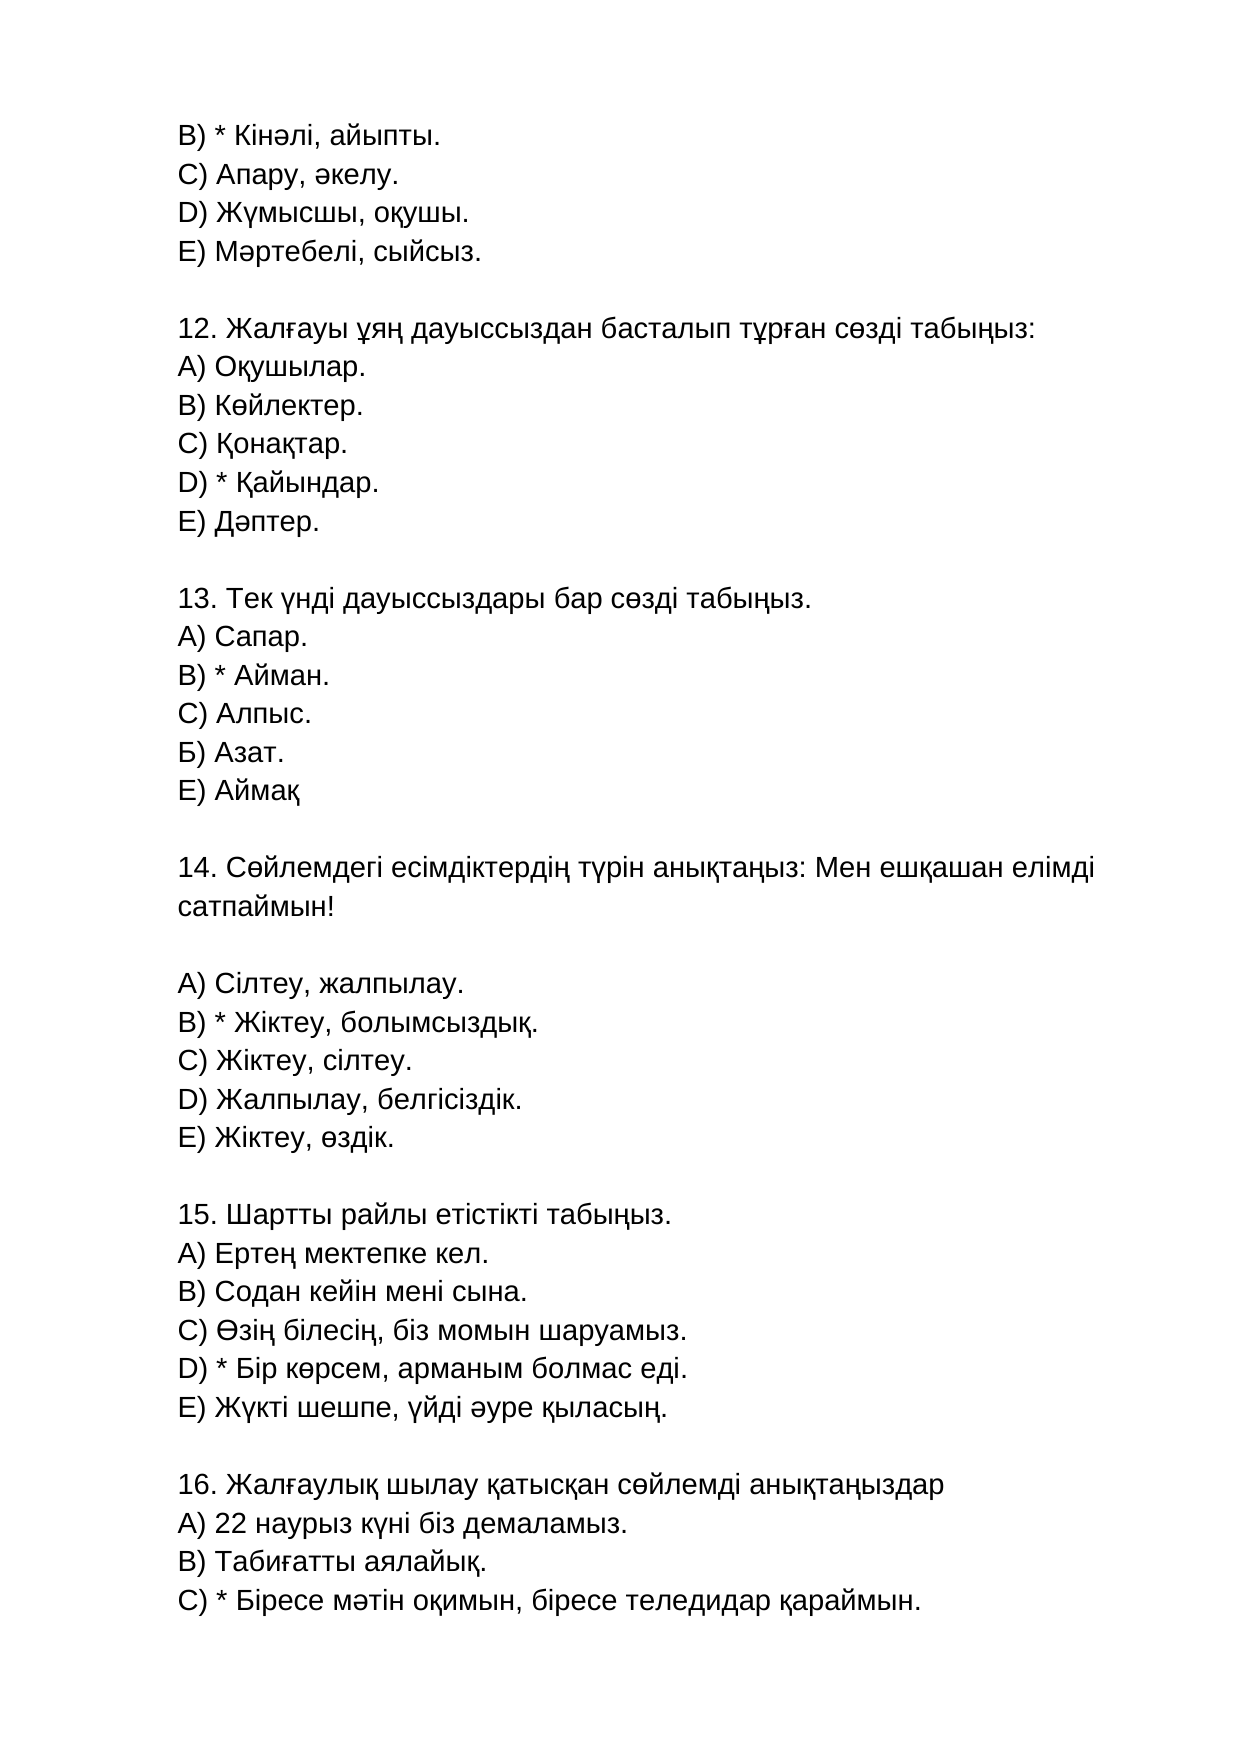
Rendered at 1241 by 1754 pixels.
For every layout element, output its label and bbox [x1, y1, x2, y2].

text [177, 118, 1152, 1616]
